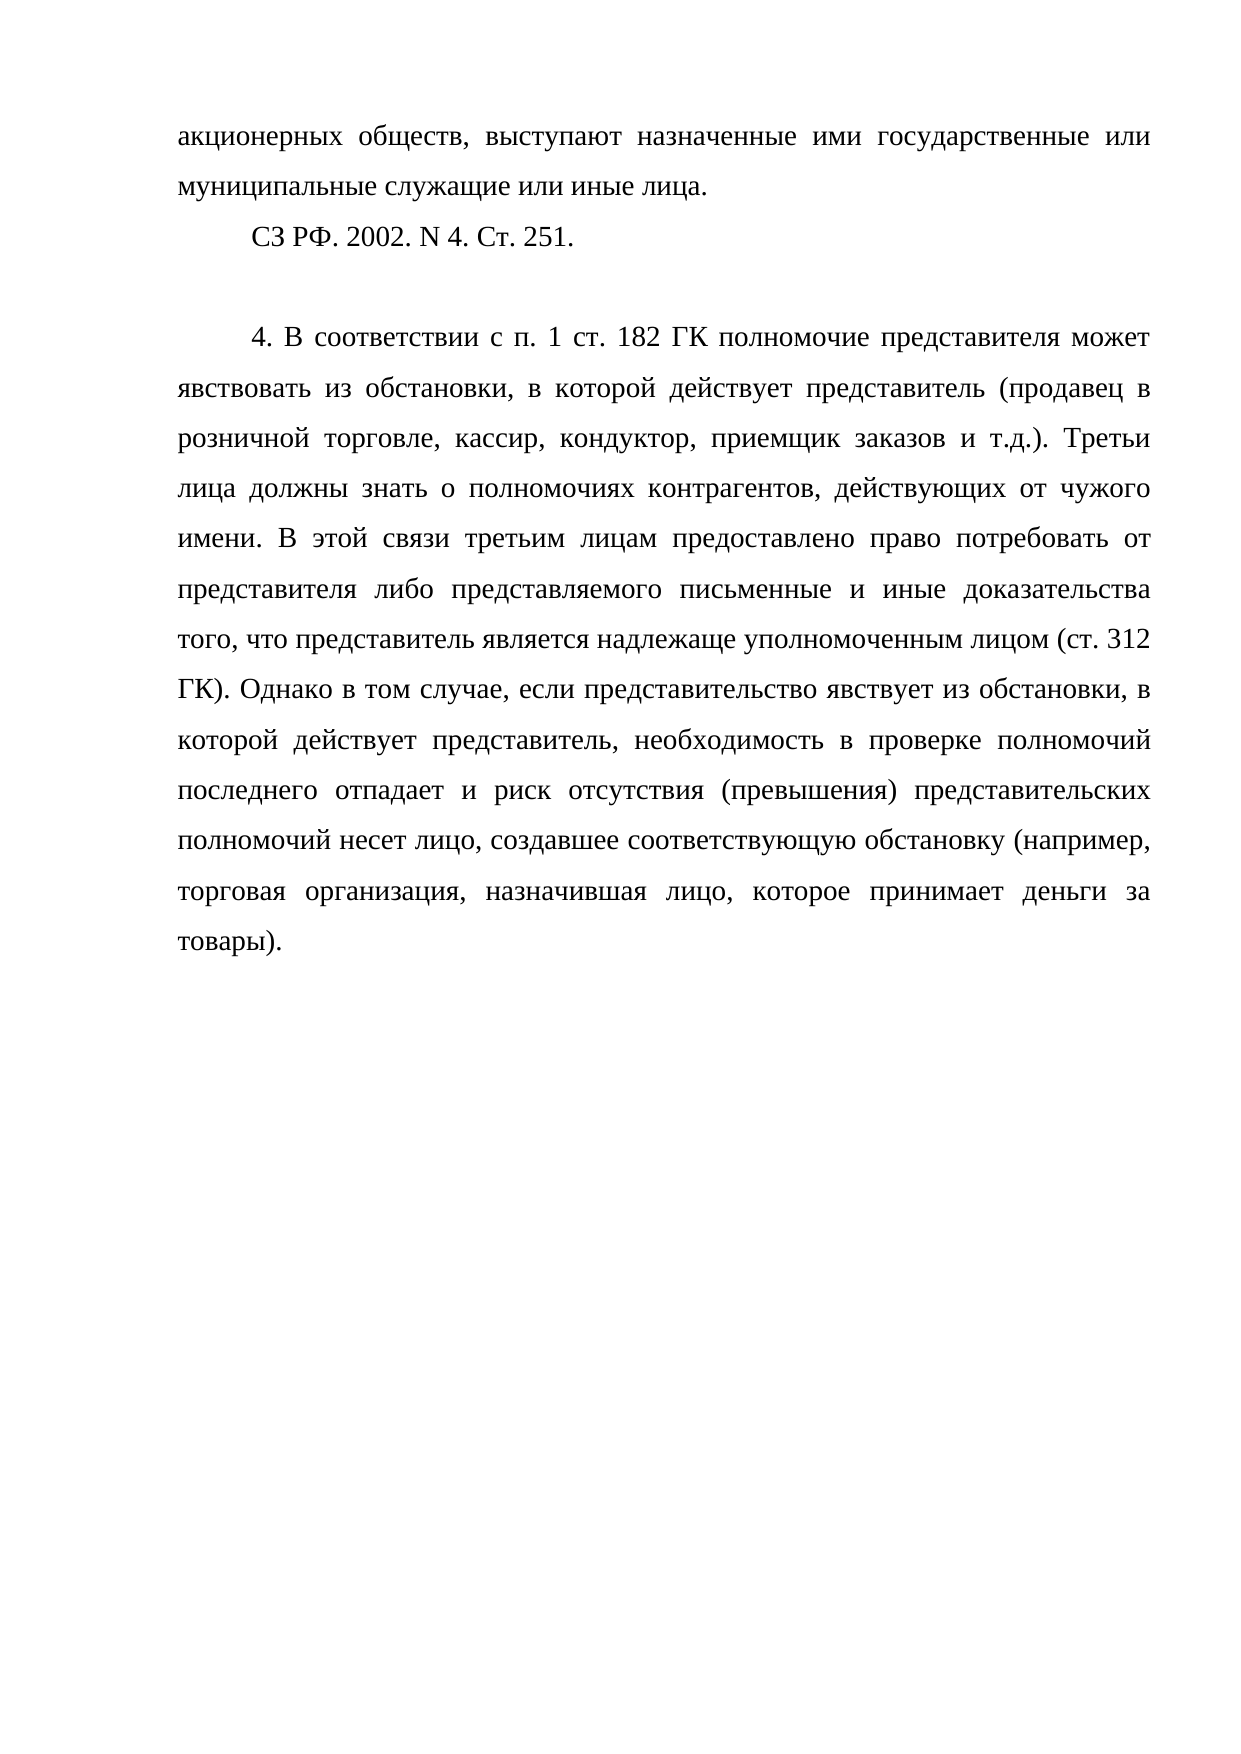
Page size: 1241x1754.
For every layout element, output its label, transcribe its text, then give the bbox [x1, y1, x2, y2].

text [177, 118, 1152, 202]
text 4. В соответствии с п. 1 ст. 182 ГК полномочие представителя может явствовать из обстановки, в которой действует представитель (продавец в розничной торговле, кассир, кондуктор, приемщик заказов и т.д.). Третьи лица должны знать о полномочиях контрагентов, действующих от чужого имени. В этой связи третьим лицам предоставлено право потребовать от представителя либо представляемого письменные и иные доказательства того, что представитель является надлежаще уполномоченным лицом (ст. 312 ГК). Однако в том случае, если представительство явствует из обстановки, в которой действует представитель, необходимость в проверке полномочий последнего отпадает и риск отсутствия (превышения) представительских полномочий несет лицо, создавшее соответствующую обстановку (например, торговая организация, назначившая лицо, которое принимает деньги за товары). [177, 319, 1152, 957]
text СЗ РФ. 2002. N 4. Ст. 251. [177, 219, 1152, 252]
